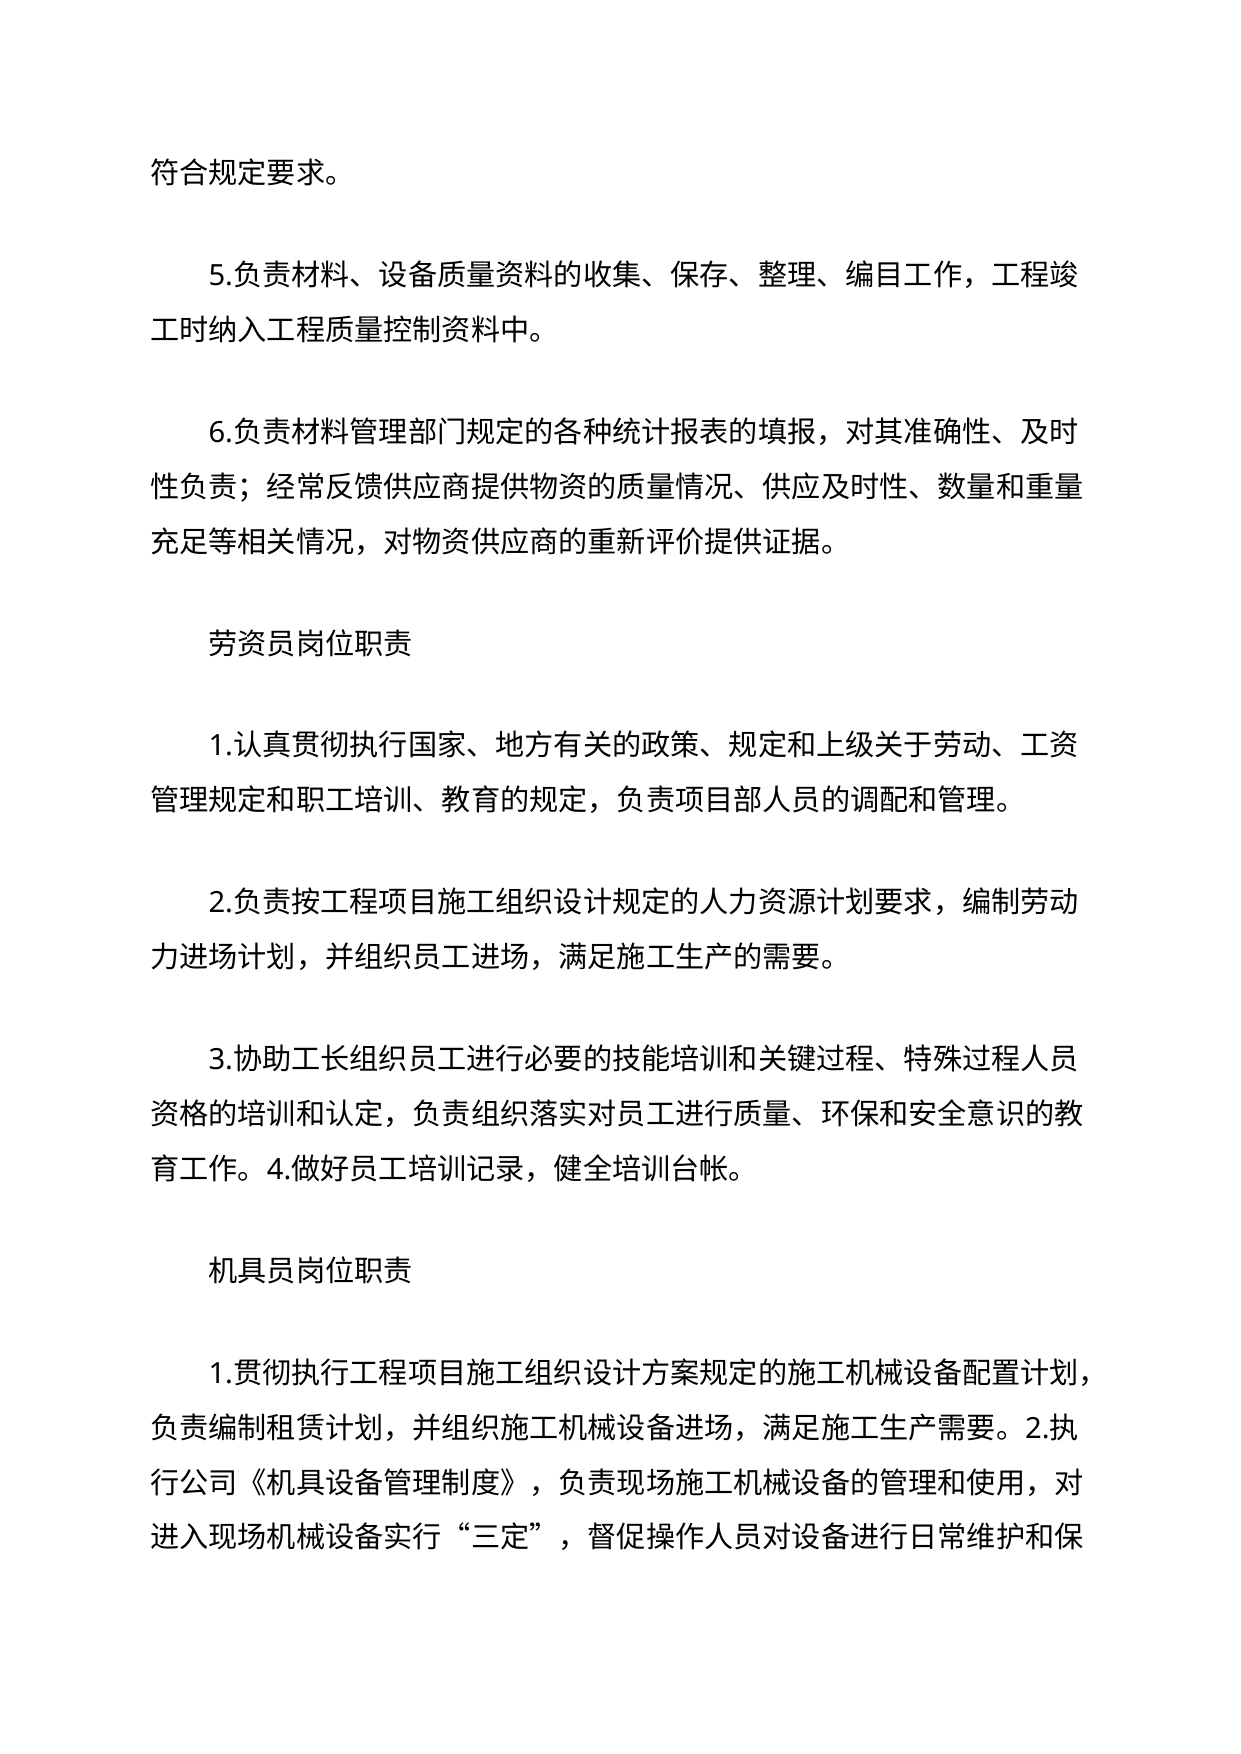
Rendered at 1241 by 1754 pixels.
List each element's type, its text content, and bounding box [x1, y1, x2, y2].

text 3.协助工长组织员工进行必要的技能培训和关键过程、特殊过程人员资格的培训和认定，负责组织落实对员工进行质量、环保和安全意识的教育工作。4.做好员工培训记录，健全培训台帐。 [150, 1036, 1090, 1188]
text 1.认真贯彻执行国家、地方有关的政策、规定和上级关于劳动、工资管理规定和职工培训、教育的规定，负责项目部人员的调配和管理。 [150, 722, 1090, 819]
text 5.负责材料、设备质量资料的收集、保存、整理、编目工作，工程竣工时纳入工程质量控制资料中。 [150, 252, 1090, 349]
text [150, 1349, 1090, 1556]
text 劳资员岗位职责 [150, 620, 1090, 662]
text 2.负责按工程项目施工组织设计规定的人力资源计划要求，编制劳动力进场计划，并组织员工进场，满足施工生产的需要。 [150, 879, 1090, 976]
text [150, 150, 1090, 192]
text 机具员岗位职责 [150, 1247, 1090, 1290]
text 6.负责材料管理部门规定的各种统计报表的填报，对其准确性、及时性负责；经常反馈供应商提供物资的质量情况、供应及时性、数量和重量充足等相关情况，对物资供应商的重新评价提供证据。 [150, 408, 1090, 561]
